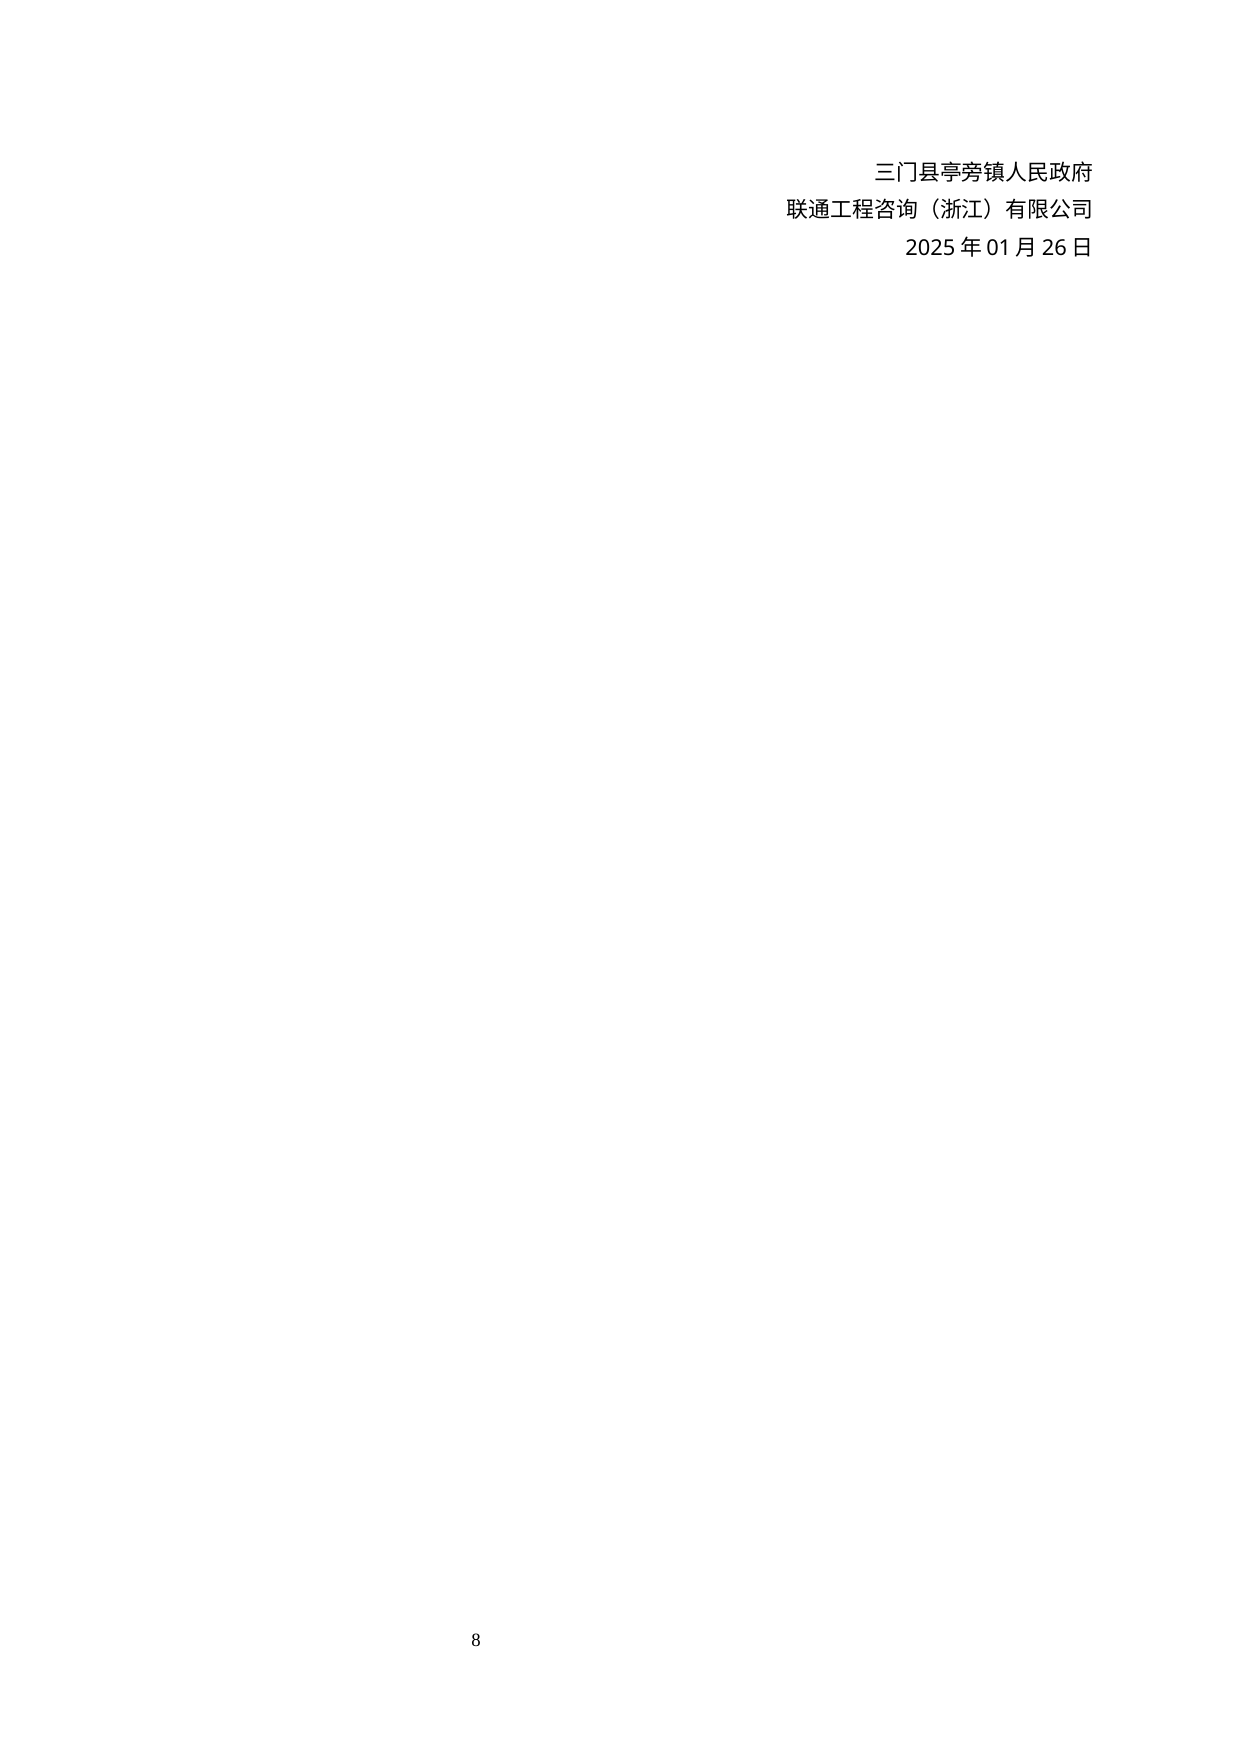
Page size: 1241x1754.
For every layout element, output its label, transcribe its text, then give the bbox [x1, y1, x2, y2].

text 2025年01月26日 [150, 225, 1093, 262]
text 三门县亭旁镇人民政府 [150, 150, 1093, 187]
text 联通工程咨询（浙江）有限公司 [150, 187, 1093, 225]
